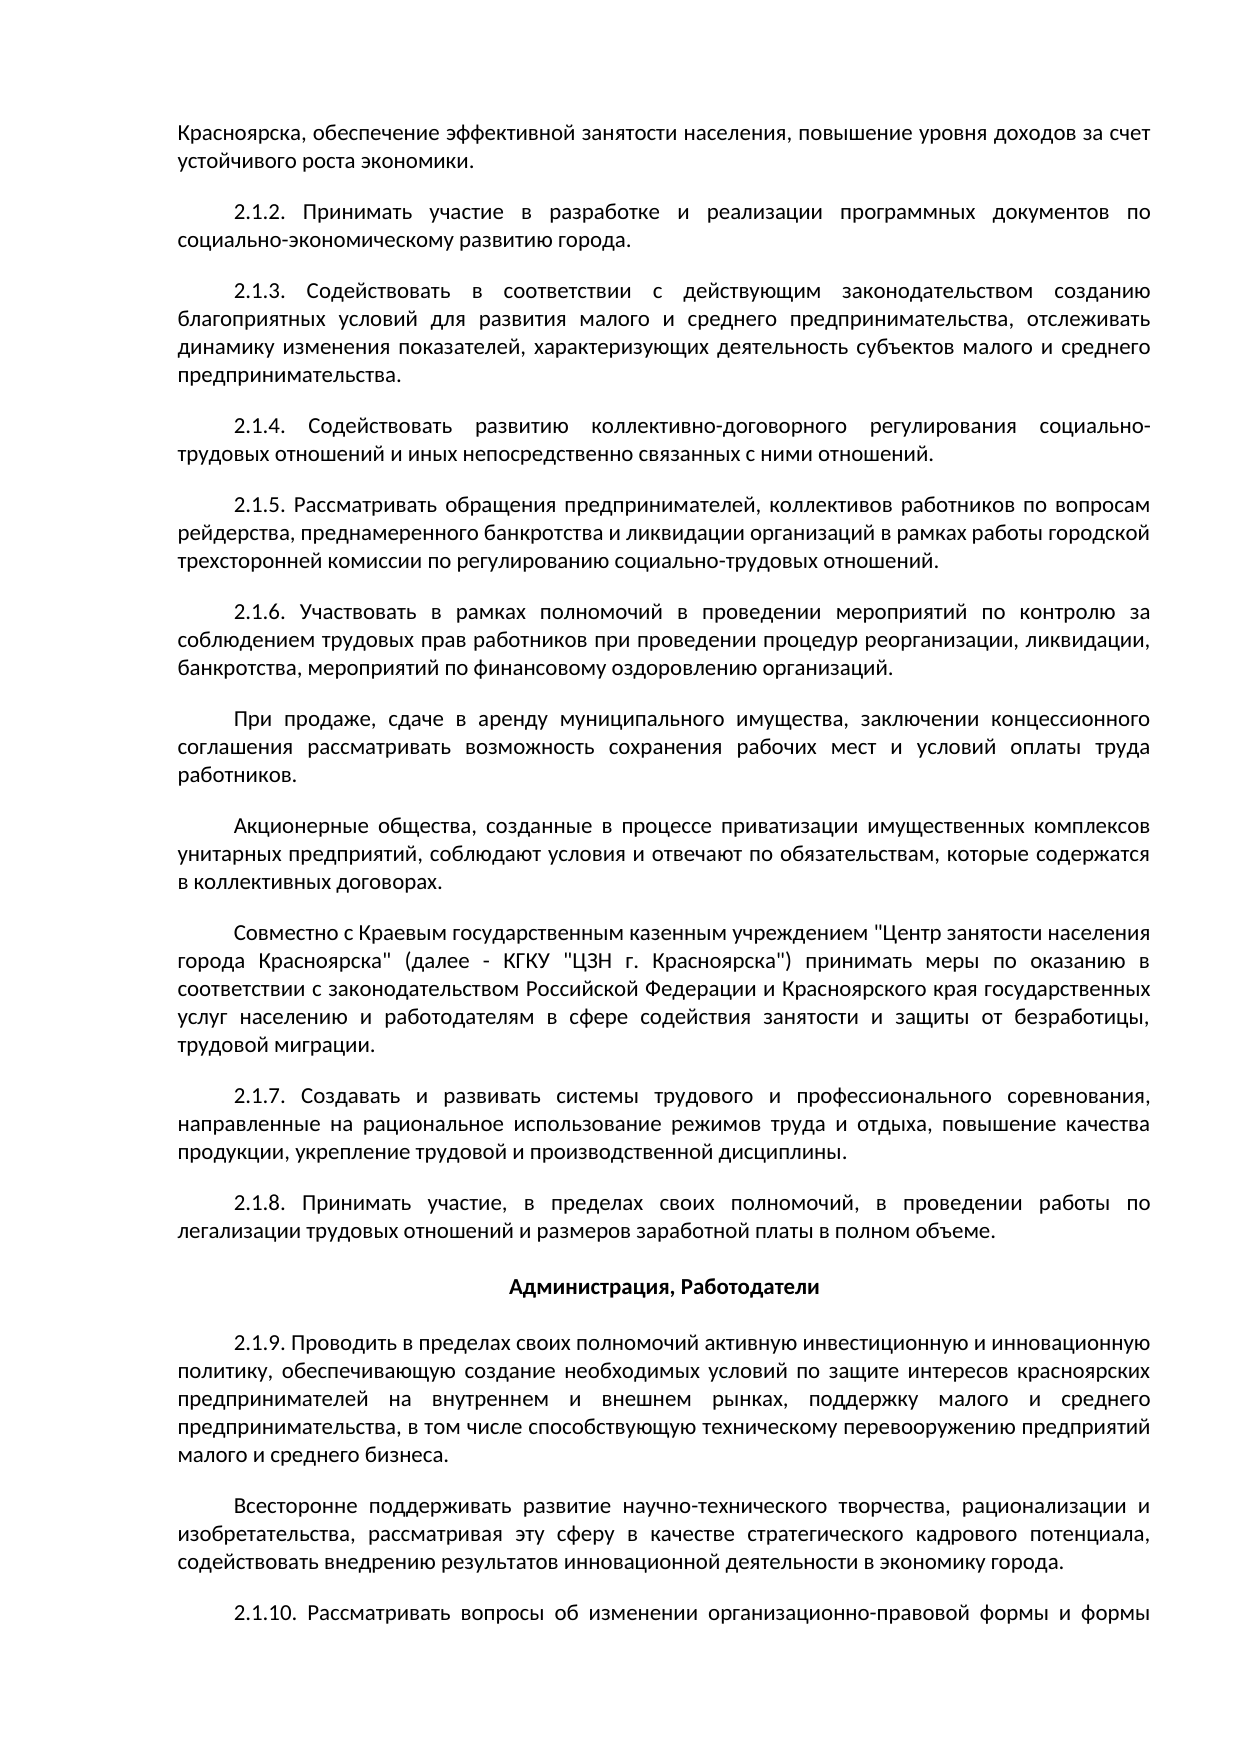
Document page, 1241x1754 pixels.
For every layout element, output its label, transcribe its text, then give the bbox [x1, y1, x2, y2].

title Администрация, Работодатели [177, 1272, 1152, 1300]
text Всесторонне поддерживать развитие научно-технического творчества, рационализации и изобретательства, рассматривая эту сферу в качестве стратегического кадрового потенциала, содействовать внедрению результатов инновационной деятельности в экономику города. [177, 1491, 1152, 1575]
text 2.1.2. Принимать участие в разработке и реализации программных документов по социально-экономическому развитию города. [177, 197, 1152, 253]
text 2.1.9. Проводить в пределах своих полномочий активную инвестиционную и инновационную политику, обеспечивающую создание необходимых условий по защите интересов красноярских предпринимателей на внутреннем и внешнем рынках, поддержку малого и среднего предпринимательства, в том числе способствующую техническому перевооружению предприятий малого и среднего бизнеса. [177, 1328, 1152, 1468]
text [177, 1598, 1152, 1626]
text 2.1.6. Участвовать в рамках полномочий в проведении мероприятий по контролю за соблюдением трудовых прав работников при проведении процедур реорганизации, ликвидации, банкротства, мероприятий по финансовому оздоровлению организаций. [177, 597, 1152, 681]
text 2.1.3. Содействовать в соответствии с действующим законодательством созданию благоприятных условий для развития малого и среднего предпринимательства, отслеживать динамику изменения показателей, характеризующих деятельность субъектов малого и среднего предпринимательства. [177, 276, 1152, 388]
text 2.1.5. Рассматривать обращения предпринимателей, коллективов работников по вопросам рейдерства, преднамеренного банкротства и ликвидации организаций в рамках работы городской трехсторонней комиссии по регулированию социально-трудовых отношений. [177, 490, 1152, 574]
text Совместно с Краевым государственным казенным учреждением "Центр занятости населения города Красноярска" (далее - КГКУ "ЦЗН г. Красноярска") принимать меры по оказанию в соответствии с законодательством Российской Федерации и Красноярского края государственных услуг населению и работодателям в сфере содействия занятости и защиты от безработицы, трудовой миграции. [177, 918, 1152, 1058]
text 2.1.4. Содействовать развитию коллективно-договорного регулирования социально-трудовых отношений и иных непосредственно связанных с ними отношений. [177, 411, 1152, 467]
text 2.1.8. Принимать участие, в пределах своих полномочий, в проведении работы по легализации трудовых отношений и размеров заработной платы в полном объеме. [177, 1188, 1152, 1244]
text Акционерные общества, созданные в процессе приватизации имущественных комплексов унитарных предприятий, соблюдают условия и отвечают по обязательствам, которые содержатся в коллективных договорах. [177, 811, 1152, 895]
text При продаже, сдаче в аренду муниципального имущества, заключении концессионного соглашения рассматривать возможность сохранения рабочих мест и условий оплаты труда работников. [177, 704, 1152, 788]
text 2.1.7. Создавать и развивать системы трудового и профессионального соревнования, направленные на рациональное использование режимов труда и отдыха, повышение качества продукции, укрепление трудовой и производственной дисциплины. [177, 1081, 1152, 1165]
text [177, 118, 1152, 174]
